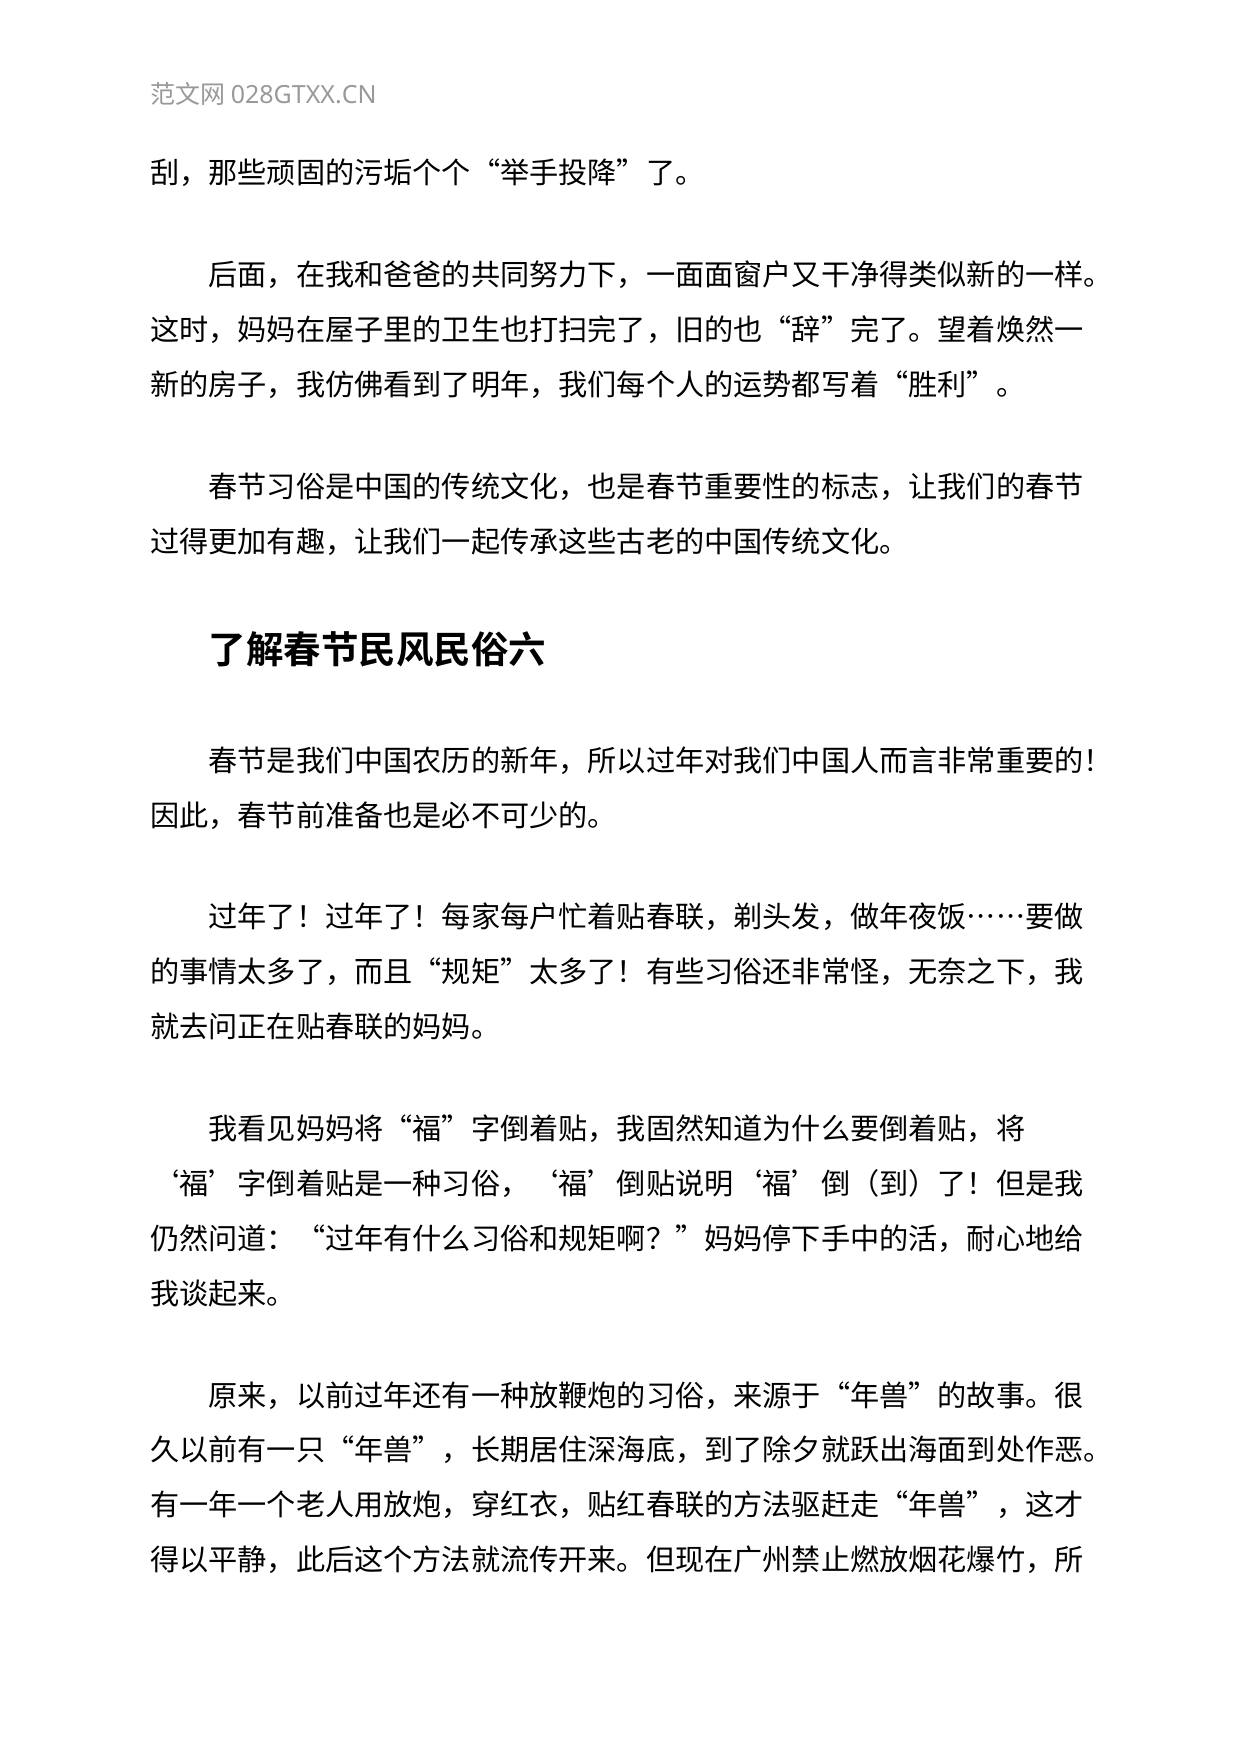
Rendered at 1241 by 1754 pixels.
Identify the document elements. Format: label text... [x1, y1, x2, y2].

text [150, 150, 1090, 192]
text 春节习俗是中国的传统文化，也是春节重要性的标志，让我们的春节过得更加有趣，让我们一起传承这些古老的中国传统文化。 [150, 463, 1090, 561]
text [150, 1372, 1090, 1579]
text 我看见妈妈将“福”字倒着贴，我固然知道为什么要倒着贴，将‘福’字倒着贴是一种习俗，‘福’倒贴说明‘福’倒（到）了！但是我仍然问道：“过年有什么习俗和规矩啊？”妈妈停下手中的活，耐心地给我谈起来。 [150, 1106, 1090, 1313]
text 春节是我们中国农历的新年，所以过年对我们中国人而言非常重要的！因此，春节前准备也是必不可少的。 [150, 737, 1090, 834]
text 后面，在我和爸爸的共同努力下，一面面窗户又干净得类似新的一样。这时，妈妈在屋子里的卫生也打扫完了，旧的也“辞”完了。望着焕然一新的房子，我仿佛看到了明年，我们每个人的运势都写着“胜利”。 [150, 252, 1090, 404]
text 过年了！过年了！每家每户忙着贴春联，剃头发，做年夜饭……要做的事情太多了，而且“规矩”太多了！有些习俗还非常怪，无奈之下，我就去问正在贴春联的妈妈。 [150, 894, 1090, 1046]
text 了解春节民风民俗六 [150, 620, 1090, 674]
